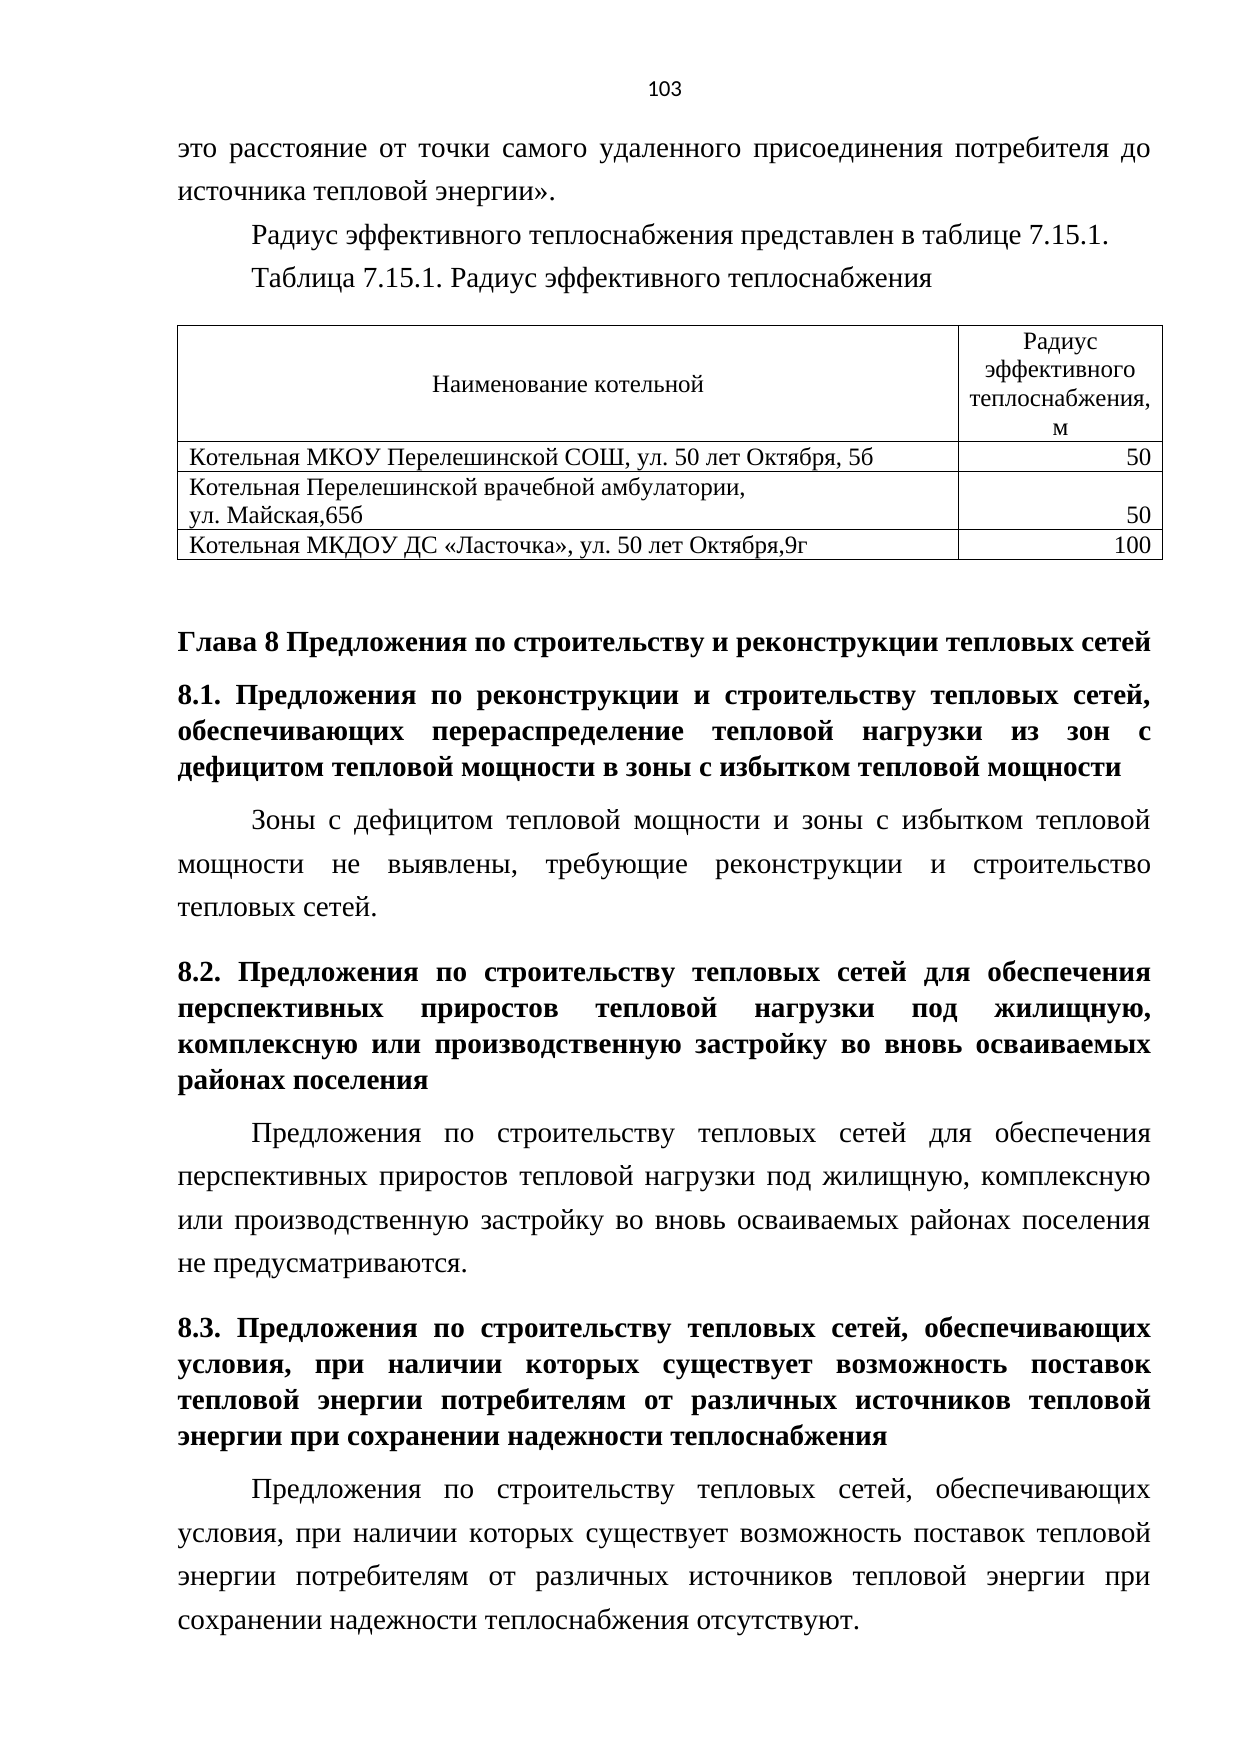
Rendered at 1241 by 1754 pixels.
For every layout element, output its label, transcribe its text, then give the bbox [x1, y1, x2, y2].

text 8.3. Предложения по строительству тепловых сетей, обеспечивающих условия, при наличии которых существует возможность поставок тепловой энергии потребителям от различных источников тепловой энергии при сохранении надежности теплоснабжения [177, 1310, 1152, 1452]
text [177, 130, 1152, 207]
text Предложения по строительству тепловых сетей для обеспечения перспективных приростов тепловой нагрузки под жилищную, комплексную или производственную застройку во вновь осваиваемых районах поселения не предусматриваются. [177, 1115, 1152, 1279]
text Глава 8 Предложения по строительству и реконструкции тепловых сетей [177, 624, 1152, 658]
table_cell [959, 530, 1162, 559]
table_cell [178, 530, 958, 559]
text Таблица 7.15.1. Радиус эффективного теплоснабжения [177, 260, 1152, 294]
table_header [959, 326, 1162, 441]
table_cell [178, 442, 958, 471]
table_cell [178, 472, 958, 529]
text Радиус эффективного теплоснабжения представлен в таблице 7.15.1. [177, 217, 1152, 250]
text 8.2. Предложения по строительству тепловых сетей для обеспечения перспективных приростов тепловой нагрузки под жилищную, комплексную или производственную застройку во вновь осваиваемых районах поселения [177, 954, 1152, 1096]
text Зоны с дефицитом тепловой мощности и зоны с избытком тепловой мощности не выявлены, требующие реконструкции и строительство тепловых сетей. [177, 802, 1152, 923]
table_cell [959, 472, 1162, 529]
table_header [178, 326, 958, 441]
text Предложения по строительству тепловых сетей, обеспечивающих условия, при наличии которых существует возможность поставок тепловой энергии потребителям от различных источников тепловой энергии при сохранении надежности теплоснабжения отсутствуют. [177, 1471, 1152, 1635]
text 8.1. Предложения по реконструкции и строительству тепловых сетей, обеспечивающих перераспределение тепловой нагрузки из зон с дефицитом тепловой мощности в зоны с избытком тепловой мощности [177, 677, 1152, 783]
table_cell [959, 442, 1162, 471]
